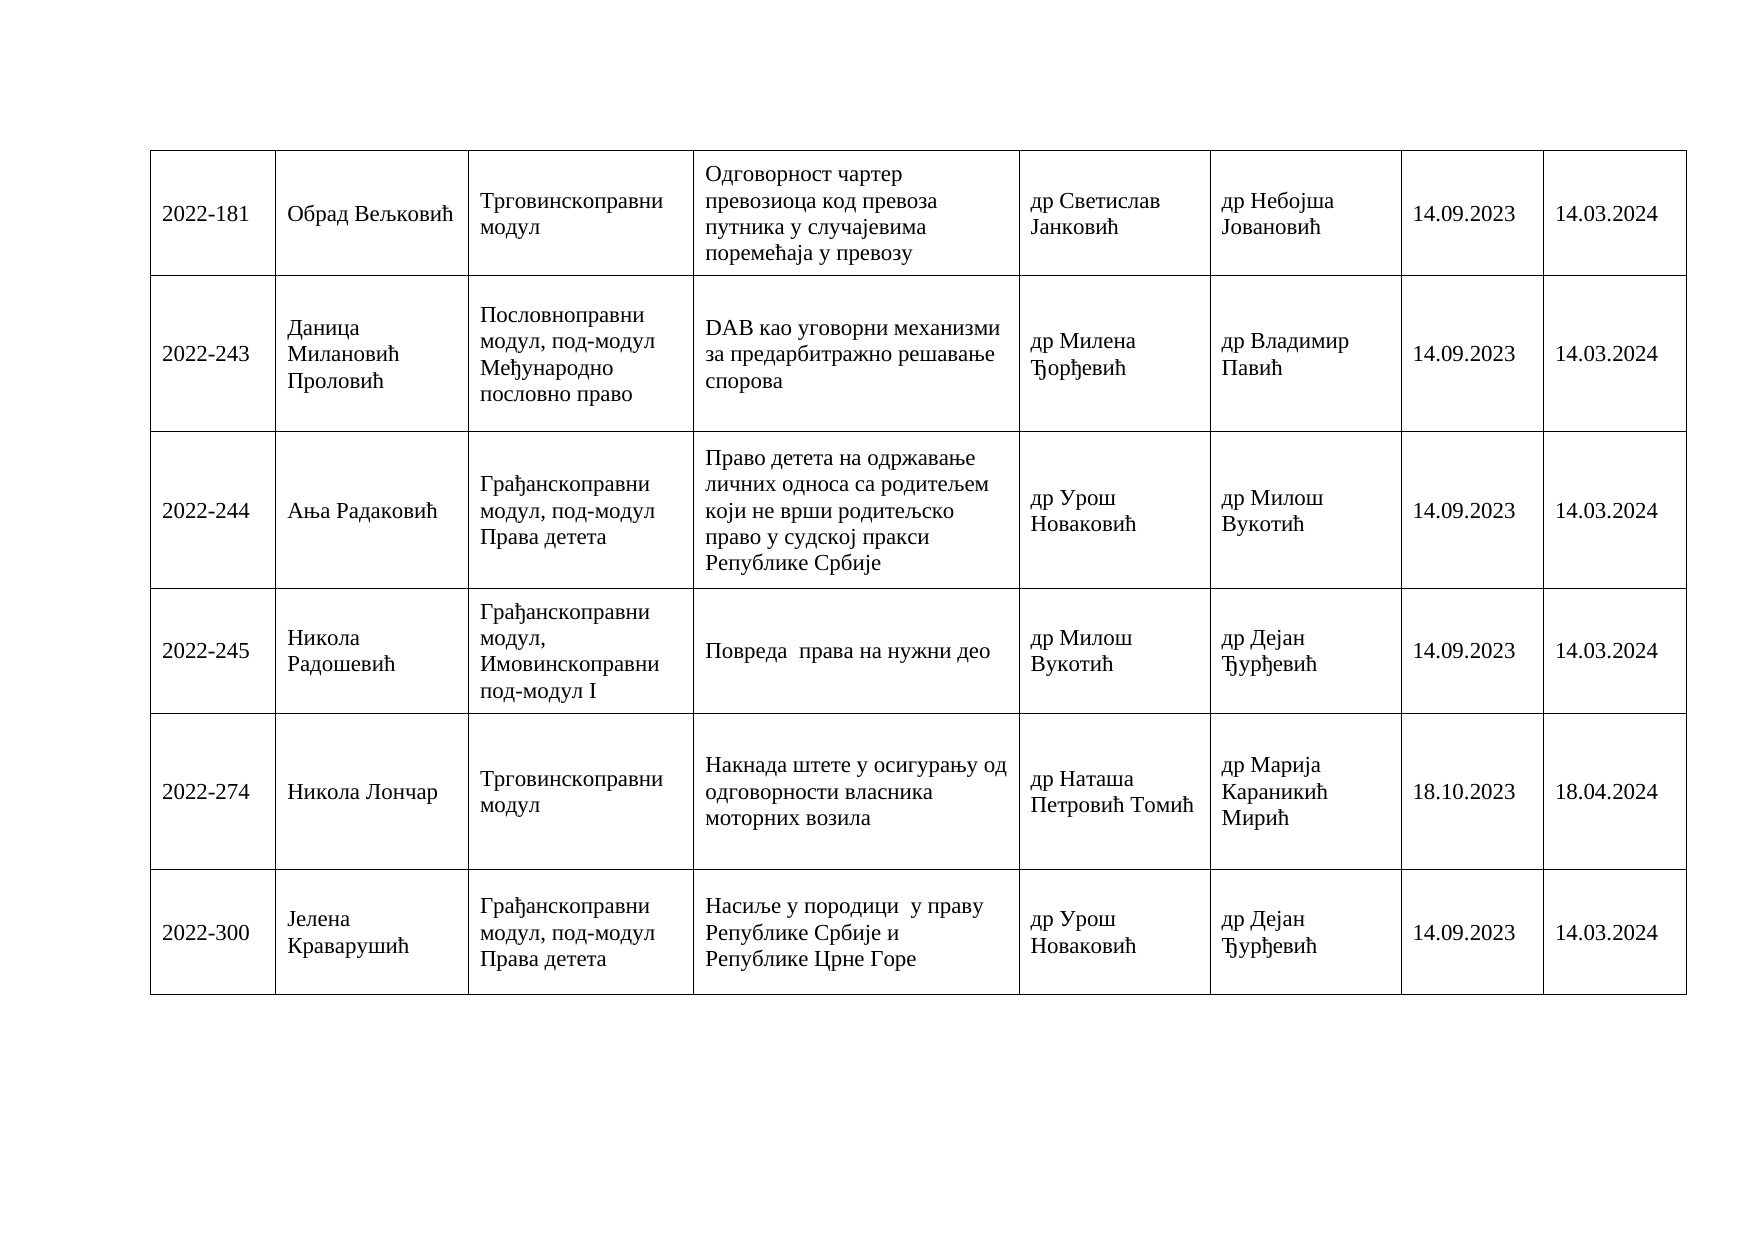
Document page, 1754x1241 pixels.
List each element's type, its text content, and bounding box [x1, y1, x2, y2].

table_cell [469, 870, 693, 994]
table_cell Повреда права на нужни део [694, 589, 1019, 712]
table_cell Трговинскоправни модул [469, 151, 693, 275]
table_cell Никола Лончар [276, 714, 468, 869]
table_cell 14.03.2024 [1544, 589, 1686, 712]
table_cell Даница Милановић Проловић [276, 276, 468, 431]
table_cell Ања Радаковић [276, 432, 468, 587]
table_cell Грађанскоправни модул, Имовинскоправни под-модул I [469, 589, 693, 712]
table_cell др Милош Вукотић [1020, 589, 1210, 712]
table_cell др Небојша Јовановић [1211, 151, 1401, 275]
table_cell Накнада штете у осигурању од одговорности власника моторних возила [694, 714, 1019, 869]
table_cell Пословноправни модул, под-модул Међународно пословно право [469, 276, 693, 431]
table_cell Насиље у породици у праву Републике Србије и Републике Црне Горе [694, 870, 1019, 994]
table_cell др Наташа Петровић Томић [1020, 714, 1210, 869]
table_cell Јелена Краварушић [276, 870, 468, 994]
table_cell 14.03.2024 [1544, 432, 1686, 587]
table_cell 14.09.2023 [1402, 276, 1543, 431]
table_cell 14.09.2023 [1402, 151, 1543, 275]
table_cell 18.10.2023 [1402, 714, 1543, 869]
table_cell 14.09.2023 [1402, 589, 1543, 712]
table_cell др Урош Новаковић [1020, 432, 1210, 587]
table_cell 14.03.2024 [1544, 870, 1686, 994]
table_cell 2022-244 [151, 432, 275, 587]
table_cell др Дејан Ђурђевић [1211, 870, 1401, 994]
table_cell 2022-274 [151, 714, 275, 869]
table_cell Обрад Вељковић [276, 151, 468, 275]
table_cell др Марија Караникић Мирић [1211, 714, 1401, 869]
table_cell DAB као уговорни механизми за предарбитражно решавање спорова [694, 276, 1019, 431]
table_cell 14.09.2023 [1402, 432, 1543, 587]
table_cell 2022-300 [151, 870, 275, 994]
table_cell 14.03.2024 [1544, 151, 1686, 275]
table_cell Одговорност чартер превозиоца код превоза путника у случајевима поремећаја у превозу [694, 151, 1019, 275]
table_cell 14.03.2024 [1544, 276, 1686, 431]
table_cell др Дејан Ђурђевић [1211, 589, 1401, 712]
table_cell др Владимир Павић [1211, 276, 1401, 431]
table_cell др Светислав Јанковић [1020, 151, 1210, 275]
table_cell 18.04.2024 [1544, 714, 1686, 869]
table_cell Право детета на одржавање личних односа са родитељем који не врши родитељско право у судској пракси Републике Србије [694, 432, 1019, 587]
table_cell 14.09.2023 [1402, 870, 1543, 994]
table_cell 2022-181 [151, 151, 275, 275]
table_cell др Милош Вукотић [1211, 432, 1401, 587]
table_cell Грађанскоправни модул, под-модул Права детета [469, 432, 693, 587]
table_cell Никола Радошевић [276, 589, 468, 712]
table_cell Трговинскоправни модул [469, 714, 693, 869]
table_cell др Милена Ђорђевић [1020, 276, 1210, 431]
table_cell 2022-243 [151, 276, 275, 431]
table_cell др Урош Новаковић [1020, 870, 1210, 994]
table_cell 2022-245 [151, 589, 275, 712]
